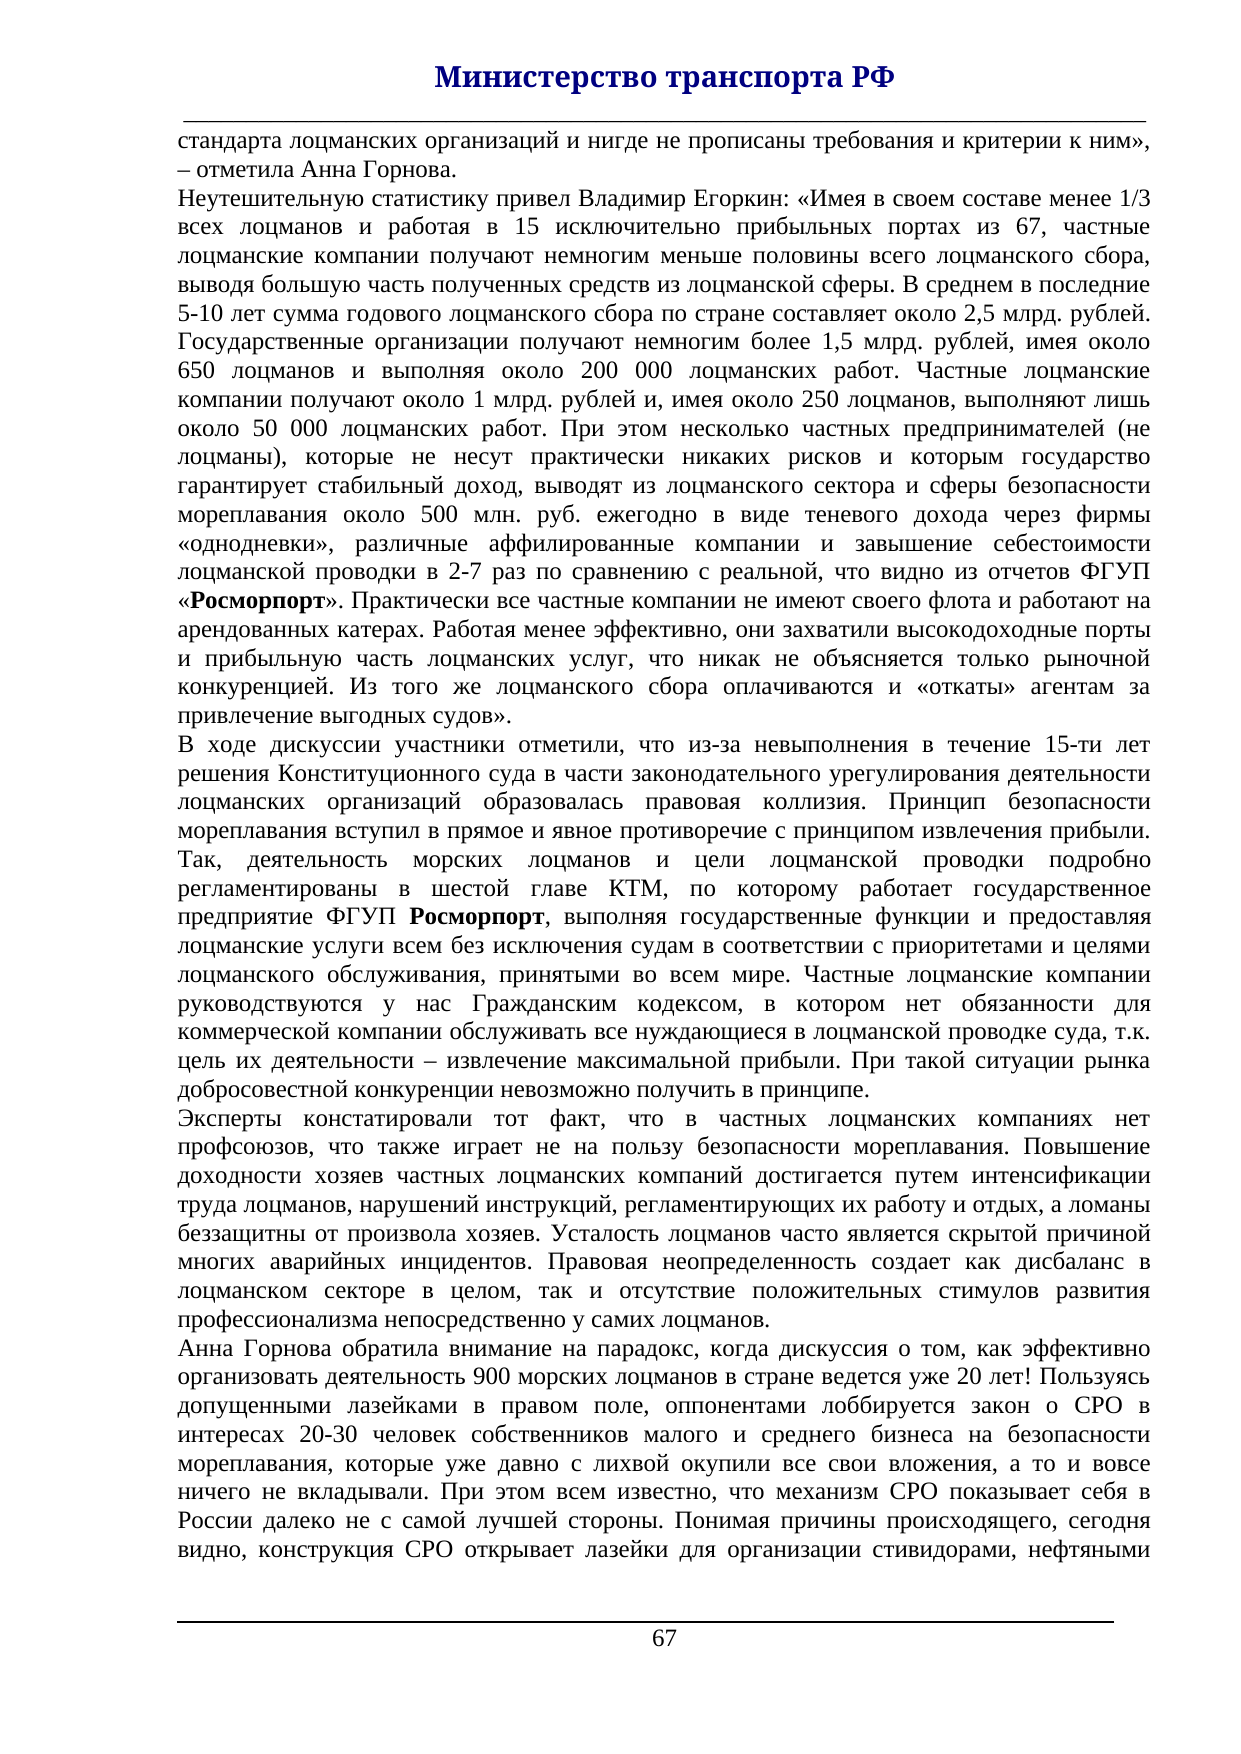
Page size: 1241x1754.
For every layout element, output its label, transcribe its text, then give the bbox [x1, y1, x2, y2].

text Эксперты констатировали тот факт, что в частных лоцманских компаниях нет профсоюзов, что также играет не на пользу безопасности мореплавания. Повышение доходности хозяев частных лоцманских компаний достигается путем интенсификации труда лоцманов, нарушений инструкций, регламентирующих их работу и отдых, а ломаны беззащитны от произвола хозяев. Усталость лоцманов часто является скрытой причиной многих аварийных инцидентов. Правовая неопределенность создает как дисбаланс в лоцманском секторе в целом, так и отсутствие положительных стимулов развития профессионализма непосредственно у самих лоцманов. [177, 1103, 1152, 1333]
text В ходе дискуссии участники отметили, что из-за невыполнения в течение 15-ти лет решения Конституционного суда в части законодательного урегулирования деятельности лоцманских организаций образовалась правовая коллизия. Принцип безопасности мореплавания вступил в прямое и явное противоречие с принципом извлечения прибыли. Так, деятельность морских лоцманов и цели лоцманской проводки подробно регламентированы в шестой главе КТМ, по которому работает государственное предприятие ФГУП Росморпорт, выполняя государственные функции и предоставляя лоцманские услуги всем без исключения судам в соответствии с приоритетами и целями лоцманского обслуживания, принятыми во всем мире. Частные лоцманские компании руководствуются у нас Гражданским кодексом, в котором нет обязанности для коммерческой компании обслуживать все нуждающиеся в лоцманской проводке суда, т.к. цель их деятельности – извлечение максимальной прибыли. При такой ситуации рынка добросовестной конкуренции невозможно получить в принципе. [177, 729, 1152, 1103]
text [177, 1333, 1152, 1563]
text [177, 125, 1152, 183]
text Неутешительную статистику привел Владимир Егоркин: «Имея в своем составе менее 1/3 всех лоцманов и работая в 15 исключительно прибыльных портах из 67, частные лоцманские компании получают немногим меньше половины всего лоцманского сбора, выводя большую часть полученных средств из лоцманской сферы. В среднем в последние 5-10 лет сумма годового лоцманского сбора по стране составляет около 2,5 млрд. рублей. Государственные организации получают немногим более 1,5 млрд. рублей, имея около 650 лоцманов и выполняя около 200 000 лоцманских работ. Частные лоцманские компании получают около 1 млрд. рублей и, имея около 250 лоцманов, выполняют лишь около 50 000 лоцманских работ. При этом несколько частных предпринимателей (не лоцманы), которые не несут практически никаких рисков и которым государство гарантирует стабильный доход, выводят из лоцманского сектора и сферы безопасности мореплавания около 500 млн. руб. ежегодно в виде теневого дохода через фирмы «однодневки», различные аффилированные компании и завышение себестоимости лоцманской проводки в 2-7 раз по сравнению с реальной, что видно из отчетов ФГУП «Росморпорт». Практически все частные компании не имеют своего флота и работают на арендованных катерах. Работая менее эффективно, они захватили высокодоходные порты и прибыльную часть лоцманских услуг, что никак не объясняется только рыночной конкуренцией. Из того же лоцманского сбора оплачиваются и «откаты» агентам за привлечение выгодных судов». [177, 183, 1152, 729]
